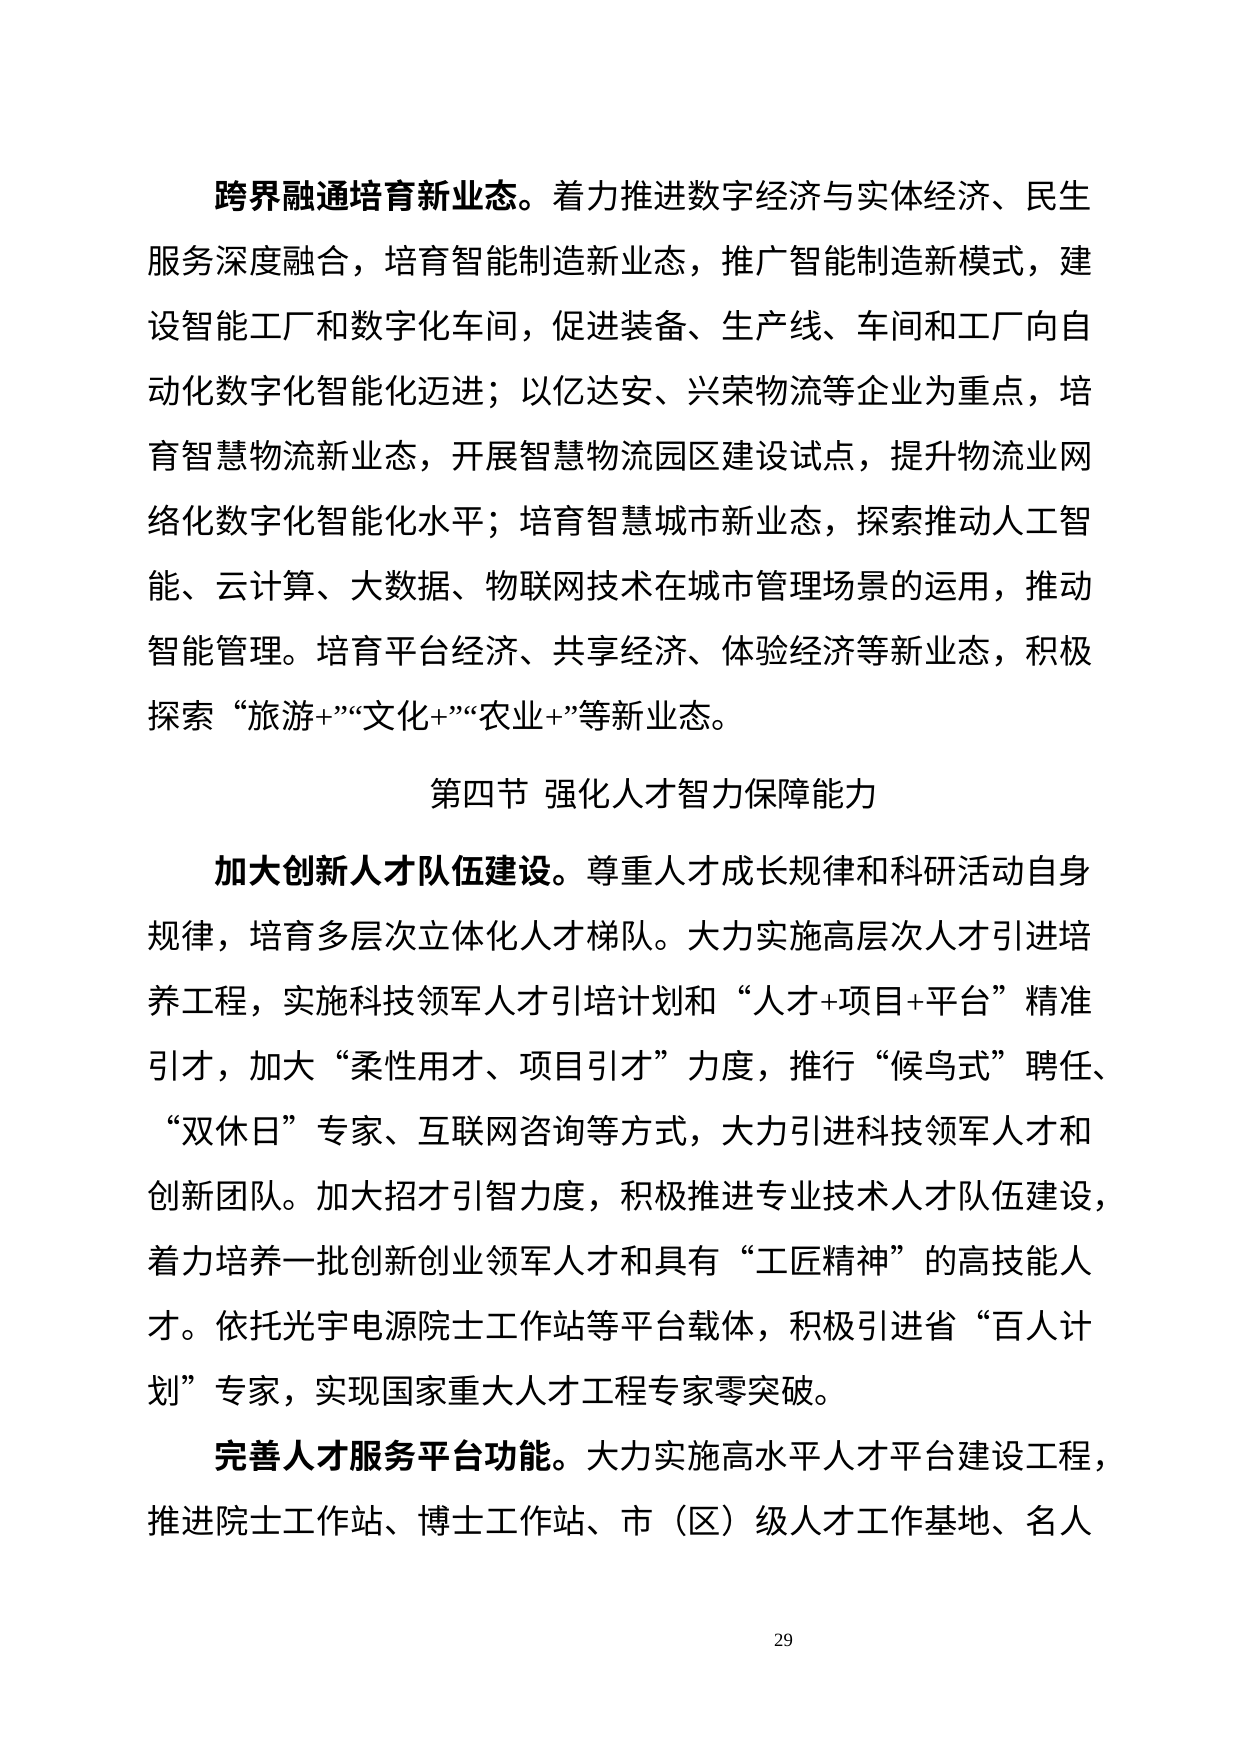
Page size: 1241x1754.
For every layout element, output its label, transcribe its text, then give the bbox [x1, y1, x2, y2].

text 加大创新人才队伍建设。尊重人才成长规律和科研活动自身规律，培育多层次立体化人才梯队。大力实施高层次人才引进培养工程，实施科技领军人才引培计划和“人才+项目+平台”精准引才，加大“柔性用才、项目引才”力度，推行“候鸟式”聘任、“双休日”专家、互联网咨询等方式，大力引进科技领军人才和创新团队。加大招才引智力度，积极推进专业技术人才队伍建设，着力培养一批创新创业领军人才和具有“工匠精神”的高技能人才。依托光宇电源院士工作站等平台载体，积极引进省“百人计划”专家，实现国家重大人才工程专家零突破。 [148, 837, 1093, 1422]
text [148, 1422, 1093, 1552]
subtitle 第四节 强化人才智力保障能力 [148, 759, 1093, 824]
text 跨界融通培育新业态。着力推进数字经济与实体经济、民生服务深度融合，培育智能制造新业态，推广智能制造新模式，建设智能工厂和数字化车间，促进装备、生产线、车间和工厂向自动化数字化智能化迈进；以亿达安、兴荣物流等企业为重点，培育智慧物流新业态，开展智慧物流园区建设试点，提升物流业网络化数字化智能化水平；培育智慧城市新业态，探索推动人工智能、云计算、大数据、物联网技术在城市管理场景的运用，推动智能管理。培育平台经济、共享经济、体验经济等新业态，积极探索“旅游+”“文化+”“农业+”等新业态。 [148, 162, 1093, 747]
